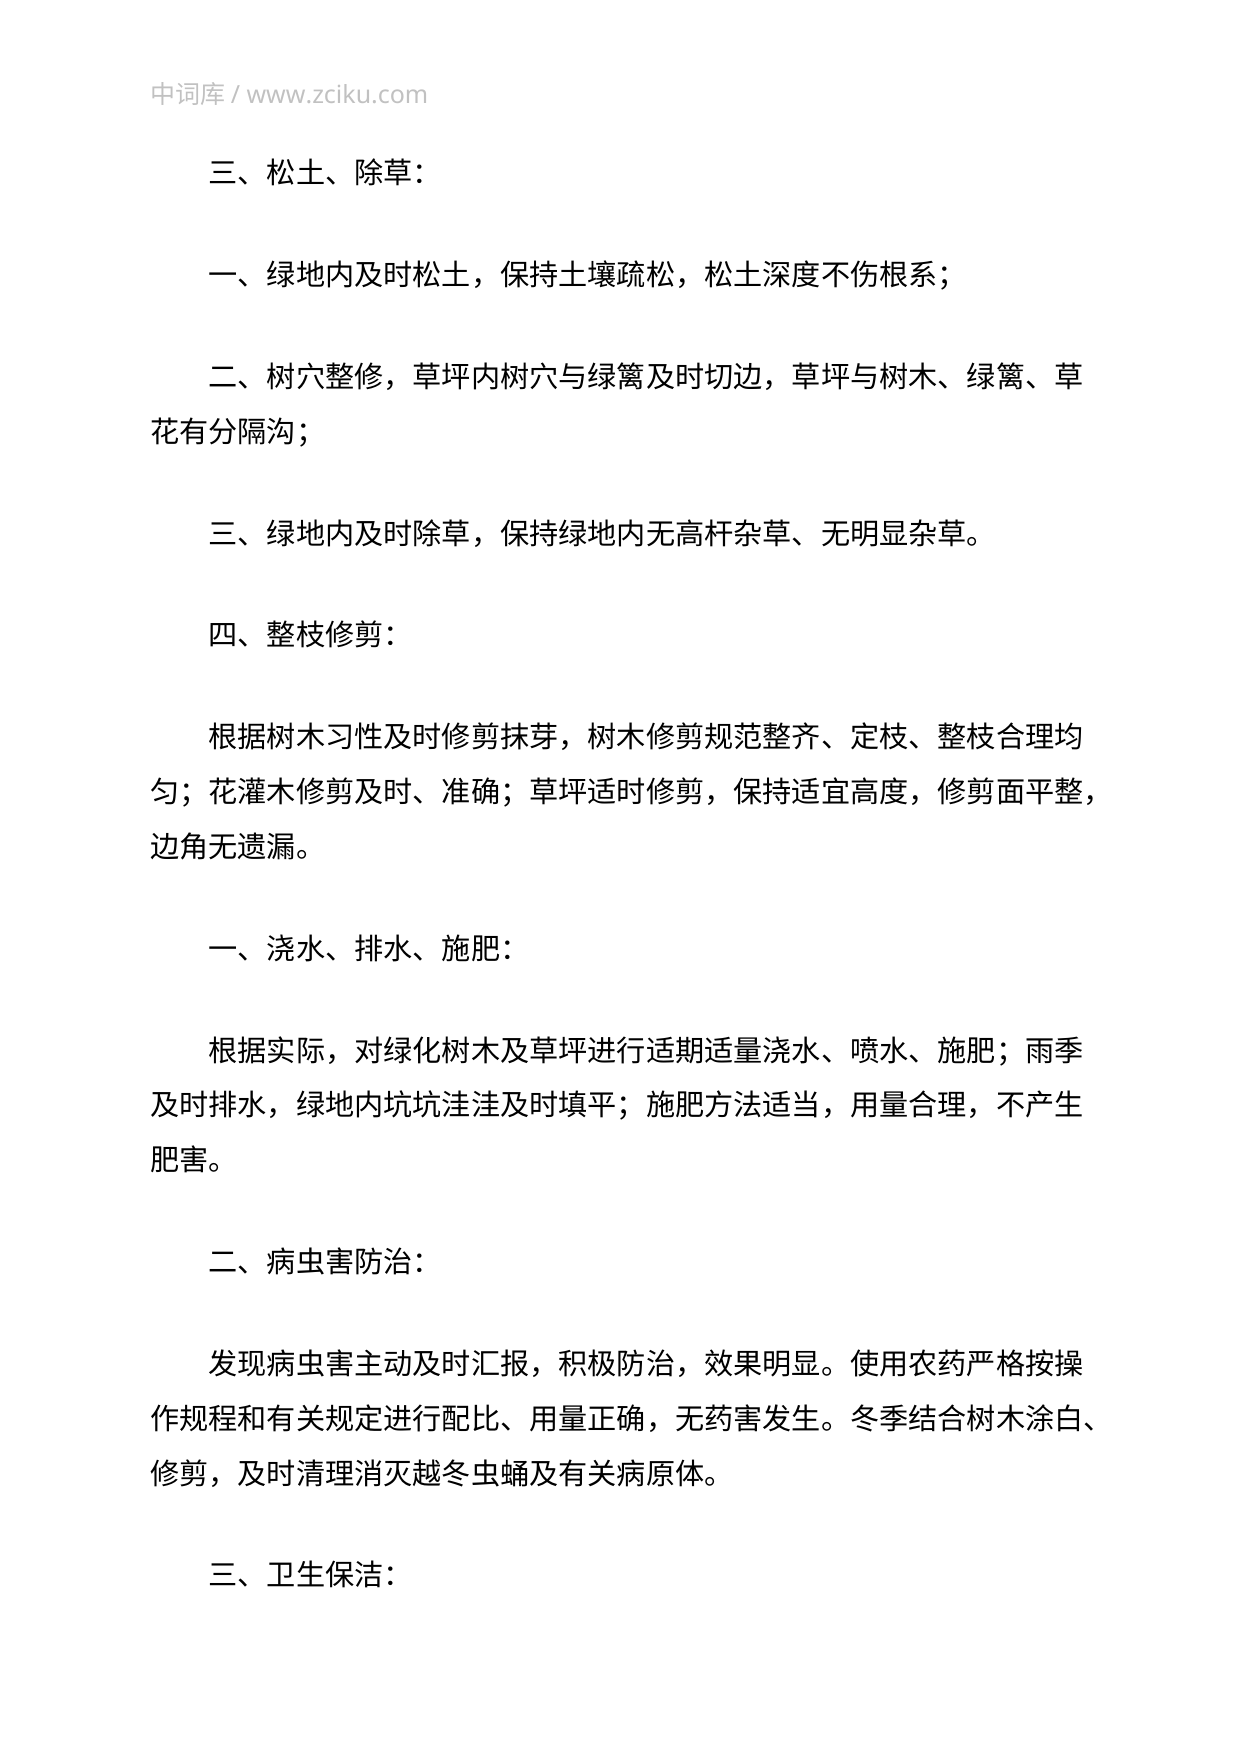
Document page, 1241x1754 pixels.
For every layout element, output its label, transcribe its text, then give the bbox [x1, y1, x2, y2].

text 发现病虫害主动及时汇报，积极防治，效果明显。使用农药严格按操作规程和有关规定进行配比、用量正确，无药害发生。冬季结合树木涂白、修剪，及时清理消灭越冬虫蛹及有关病原体。 [150, 1340, 1090, 1492]
text 根据树木习性及时修剪抹芽，树木修剪规范整齐、定枝、整枝合理均匀；花灌木修剪及时、准确；草坪适时修剪，保持适宜高度，修剪面平整，边角无遗漏。 [150, 714, 1090, 866]
text 根据实际，对绿化树木及草坪进行适期适量浇水、喷水、施肥；雨季及时排水，绿地内坑坑洼洼及时填平；施肥方法适当，用量合理，不产生肥害。 [150, 1027, 1090, 1179]
text 三、卫生保洁： [150, 1552, 1090, 1594]
text 二、树穴整修，草坪内树穴与绿篱及时切边，草坪与树木、绿篱、草花有分隔沟； [150, 353, 1090, 451]
text 三、松土、除草： [150, 150, 1090, 192]
text 一、绿地内及时松土，保持土壤疏松，松土深度不伤根系； [150, 252, 1090, 294]
text 四、整枝修剪： [150, 612, 1090, 654]
text 一、浇水、排水、施肥： [150, 925, 1090, 968]
text 三、绿地内及时除草，保持绿地内无高杆杂草、无明显杂草。 [150, 510, 1090, 552]
text 二、病虫害防治： [150, 1239, 1090, 1281]
